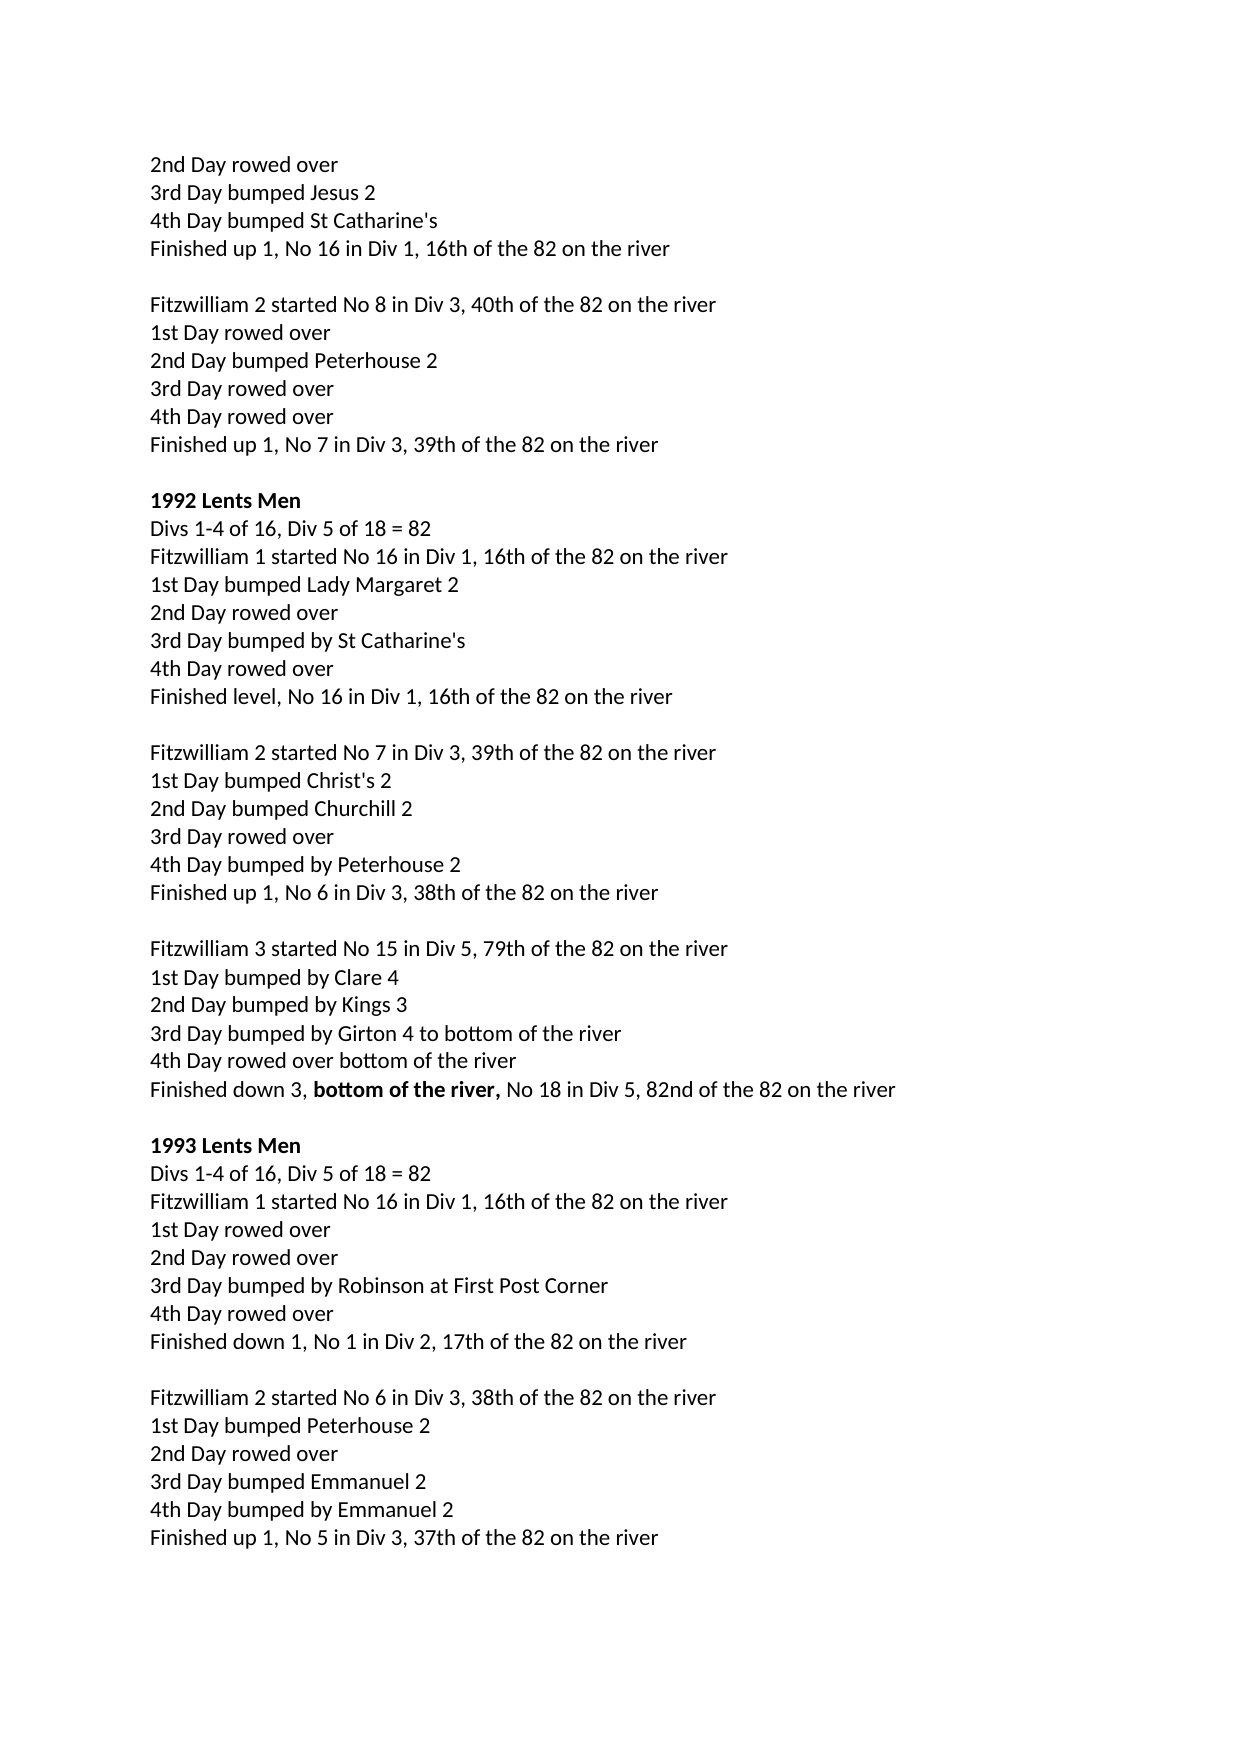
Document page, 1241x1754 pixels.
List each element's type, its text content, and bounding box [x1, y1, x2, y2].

text 4th Day rowed over [150, 402, 1090, 430]
text 1st Day bumped by Clare 4 [150, 963, 1090, 991]
text Finished up 1, No 6 in Div 3, 38th of the 82 on the river [150, 878, 1090, 907]
text Fitzwilliam 3 started No 15 in Div 5, 79th of the 82 on the river [150, 934, 1090, 963]
text Fitzwilliam 2 started No 8 in Div 3, 40th of the 82 on the river [150, 290, 1090, 318]
text 1st Day rowed over [150, 1215, 1090, 1243]
text Finished down 3, bottom of the river, No 18 in Div 5, 82nd of the 82 on the river [150, 1075, 1090, 1103]
text 3rd Day rowed over [150, 374, 1090, 402]
text 4th Day rowed over [150, 654, 1090, 682]
text 4th Day rowed over bottom of the river [150, 1047, 1090, 1075]
text 3rd Day bumped by Girton 4 to bottom of the river [150, 1019, 1090, 1047]
text 1993 Lents Men [150, 1131, 1090, 1159]
text Fitzwilliam 2 started No 7 in Div 3, 39th of the 82 on the river [150, 738, 1090, 766]
text 2nd Day bumped Churchill 2 [150, 794, 1090, 822]
text 3rd Day rowed over [150, 822, 1090, 851]
text 3rd Day bumped Jesus 2 [150, 178, 1090, 206]
text Finished up 1, No 5 in Div 3, 37th of the 82 on the river [150, 1523, 1090, 1551]
text 4th Day bumped by Peterhouse 2 [150, 851, 1090, 878]
text Finished level, No 16 in Div 1, 16th of the 82 on the river [150, 682, 1090, 710]
text 2nd Day bumped by Kings 3 [150, 991, 1090, 1019]
text 3rd Day bumped by St Catharine's [150, 626, 1090, 654]
text Divs 1-4 of 16, Div 5 of 18 = 82 [150, 1159, 1090, 1187]
text 2nd Day bumped Peterhouse 2 [150, 346, 1090, 374]
text Fitzwilliam 2 started No 6 in Div 3, 38th of the 82 on the river [150, 1383, 1090, 1411]
text 4th Day rowed over [150, 1299, 1090, 1327]
text 1st Day bumped Christ's 2 [150, 766, 1090, 794]
text 4th Day bumped St Catharine's [150, 206, 1090, 234]
text 3rd Day bumped by Robinson at First Post Corner [150, 1271, 1090, 1299]
text Fitzwilliam 1 started No 16 in Div 1, 16th of the 82 on the river [150, 542, 1090, 570]
text 1992 Lents Men [150, 486, 1090, 514]
text Fitzwilliam 1 started No 16 in Div 1, 16th of the 82 on the river [150, 1187, 1090, 1215]
text 2nd Day rowed over [150, 150, 1090, 178]
text 2nd Day rowed over [150, 1243, 1090, 1271]
text 3rd Day bumped Emmanuel 2 [150, 1467, 1090, 1495]
text 2nd Day rowed over [150, 1439, 1090, 1467]
text Finished up 1, No 16 in Div 1, 16th of the 82 on the river [150, 234, 1090, 262]
text 4th Day bumped by Emmanuel 2 [150, 1495, 1090, 1523]
text Finished down 1, No 1 in Div 2, 17th of the 82 on the river [150, 1327, 1090, 1355]
text Finished up 1, No 7 in Div 3, 39th of the 82 on the river [150, 430, 1090, 458]
text 1st Day bumped Lady Margaret 2 [150, 570, 1090, 598]
text Divs 1-4 of 16, Div 5 of 18 = 82 [150, 514, 1090, 542]
text 2nd Day rowed over [150, 598, 1090, 626]
text 1st Day rowed over [150, 318, 1090, 346]
text 1st Day bumped Peterhouse 2 [150, 1411, 1090, 1439]
